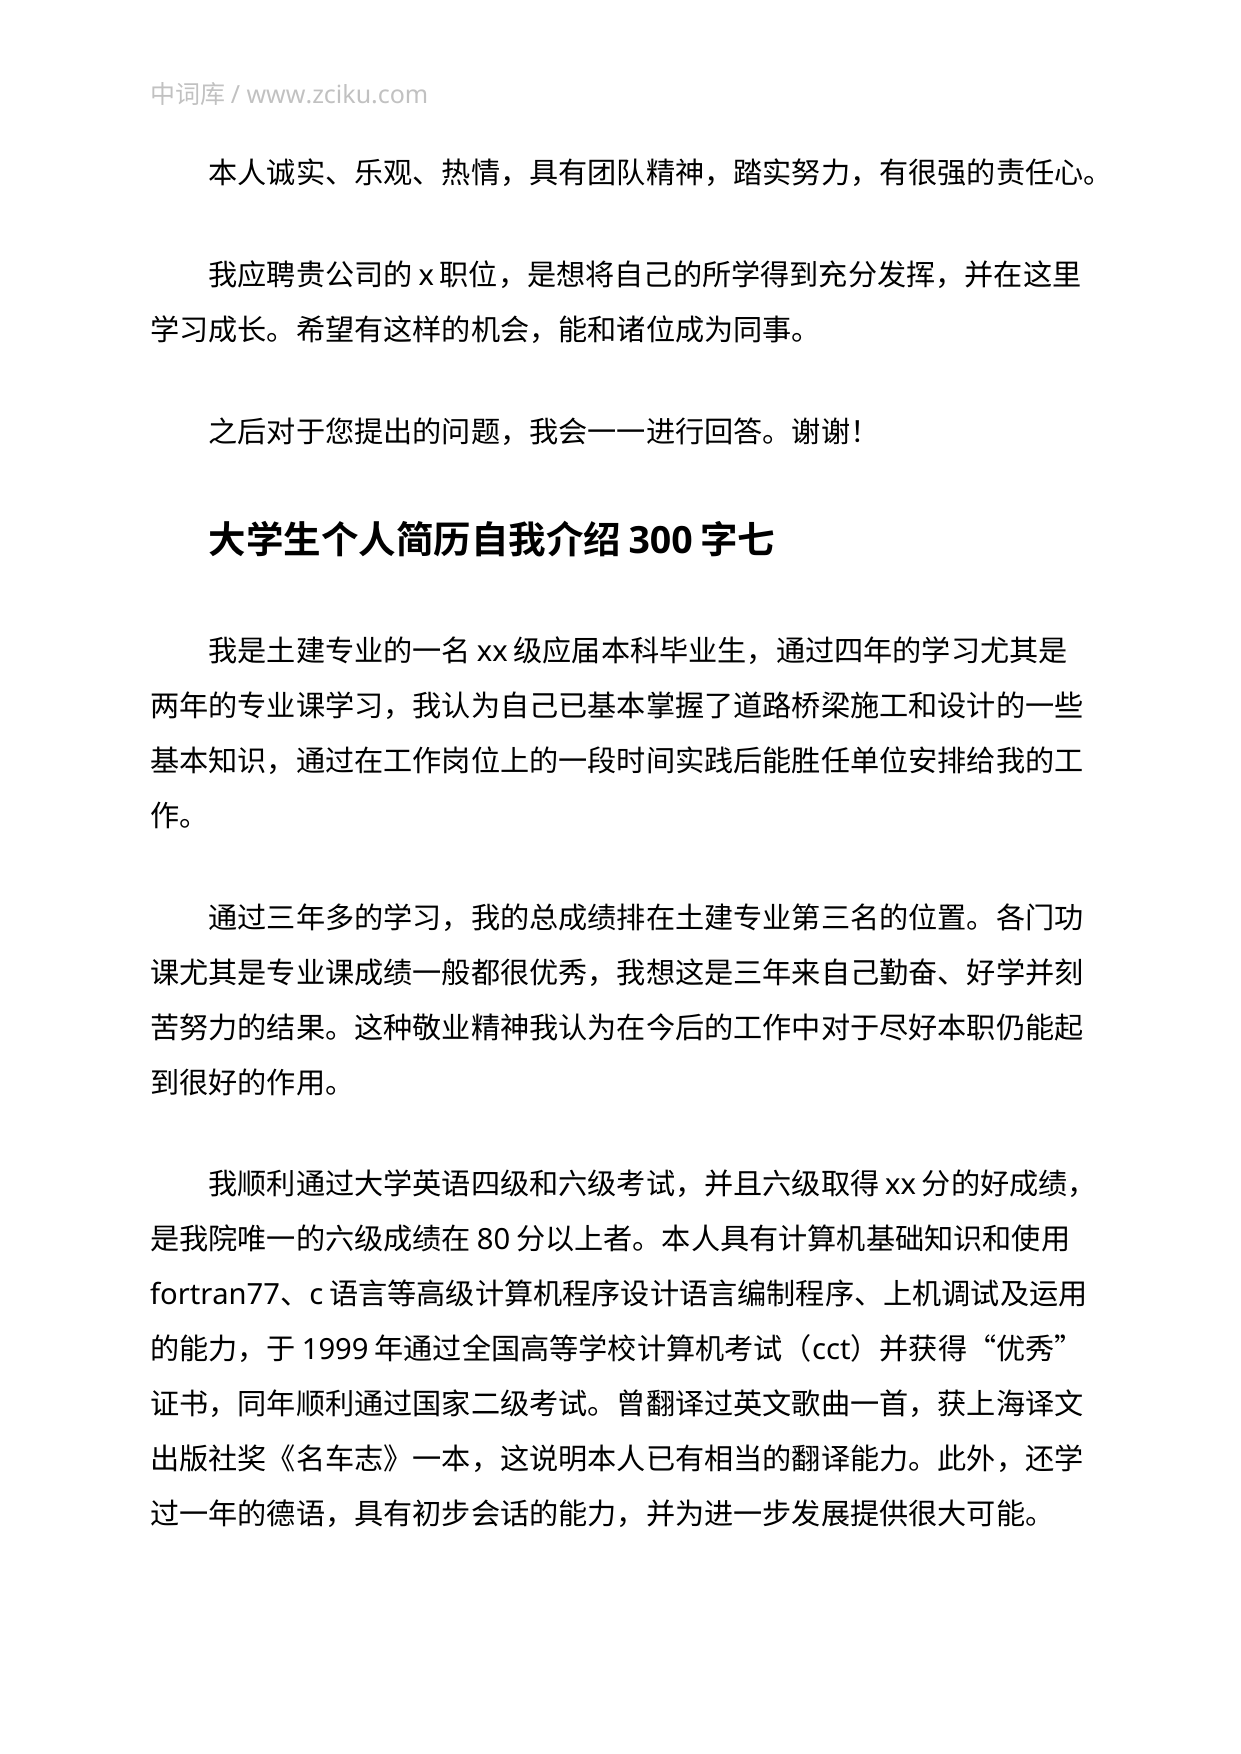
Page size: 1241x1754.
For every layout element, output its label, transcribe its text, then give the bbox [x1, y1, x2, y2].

text 我应聘贵公司的x职位，是想将自己的所学得到充分发挥，并在这里学习成长。希望有这样的机会，能和诸位成为同事。 [150, 252, 1090, 349]
text 之后对于您提出的问题，我会一一进行回答。谢谢！ [150, 408, 1090, 451]
text 本人诚实、乐观、热情，具有团队精神，踏实努力，有很强的责任心。 [150, 150, 1090, 192]
text 大学生个人简历自我介绍300字七 [150, 510, 1090, 565]
text 我是土建专业的一名xx级应届本科毕业生，通过四年的学习尤其是两年的专业课学习，我认为自己已基本掌握了道路桥梁施工和设计的一些基本知识，通过在工作岗位上的一段时间实践后能胜任单位安排给我的工作。 [150, 628, 1090, 835]
text 通过三年多的学习，我的总成绩排在土建专业第三名的位置。各门功课尤其是专业课成绩一般都很优秀，我想这是三年来自己勤奋、好学并刻苦努力的结果。这种敬业精神我认为在今后的工作中对于尽好本职仍能起到很好的作用。 [150, 894, 1090, 1101]
text 我顺利通过大学英语四级和六级考试，并且六级取得xx分的好成绩，是我院唯一的六级成绩在80分以上者。本人具有计算机基础知识和使用fortran77、c语言等高级计算机程序设计语言编制程序、上机调试及运用的能力，于1999年通过全国高等学校计算机考试（cct）并获得“优秀”证书，同年顺利通过国家二级考试。曾翻译过英文歌曲一首，获上海译文出版社奖《名车志》一本，这说明本人已有相当的翻译能力。此外，还学过一年的德语，具有初步会话的能力，并为进一步发展提供很大可能。 [150, 1161, 1090, 1533]
